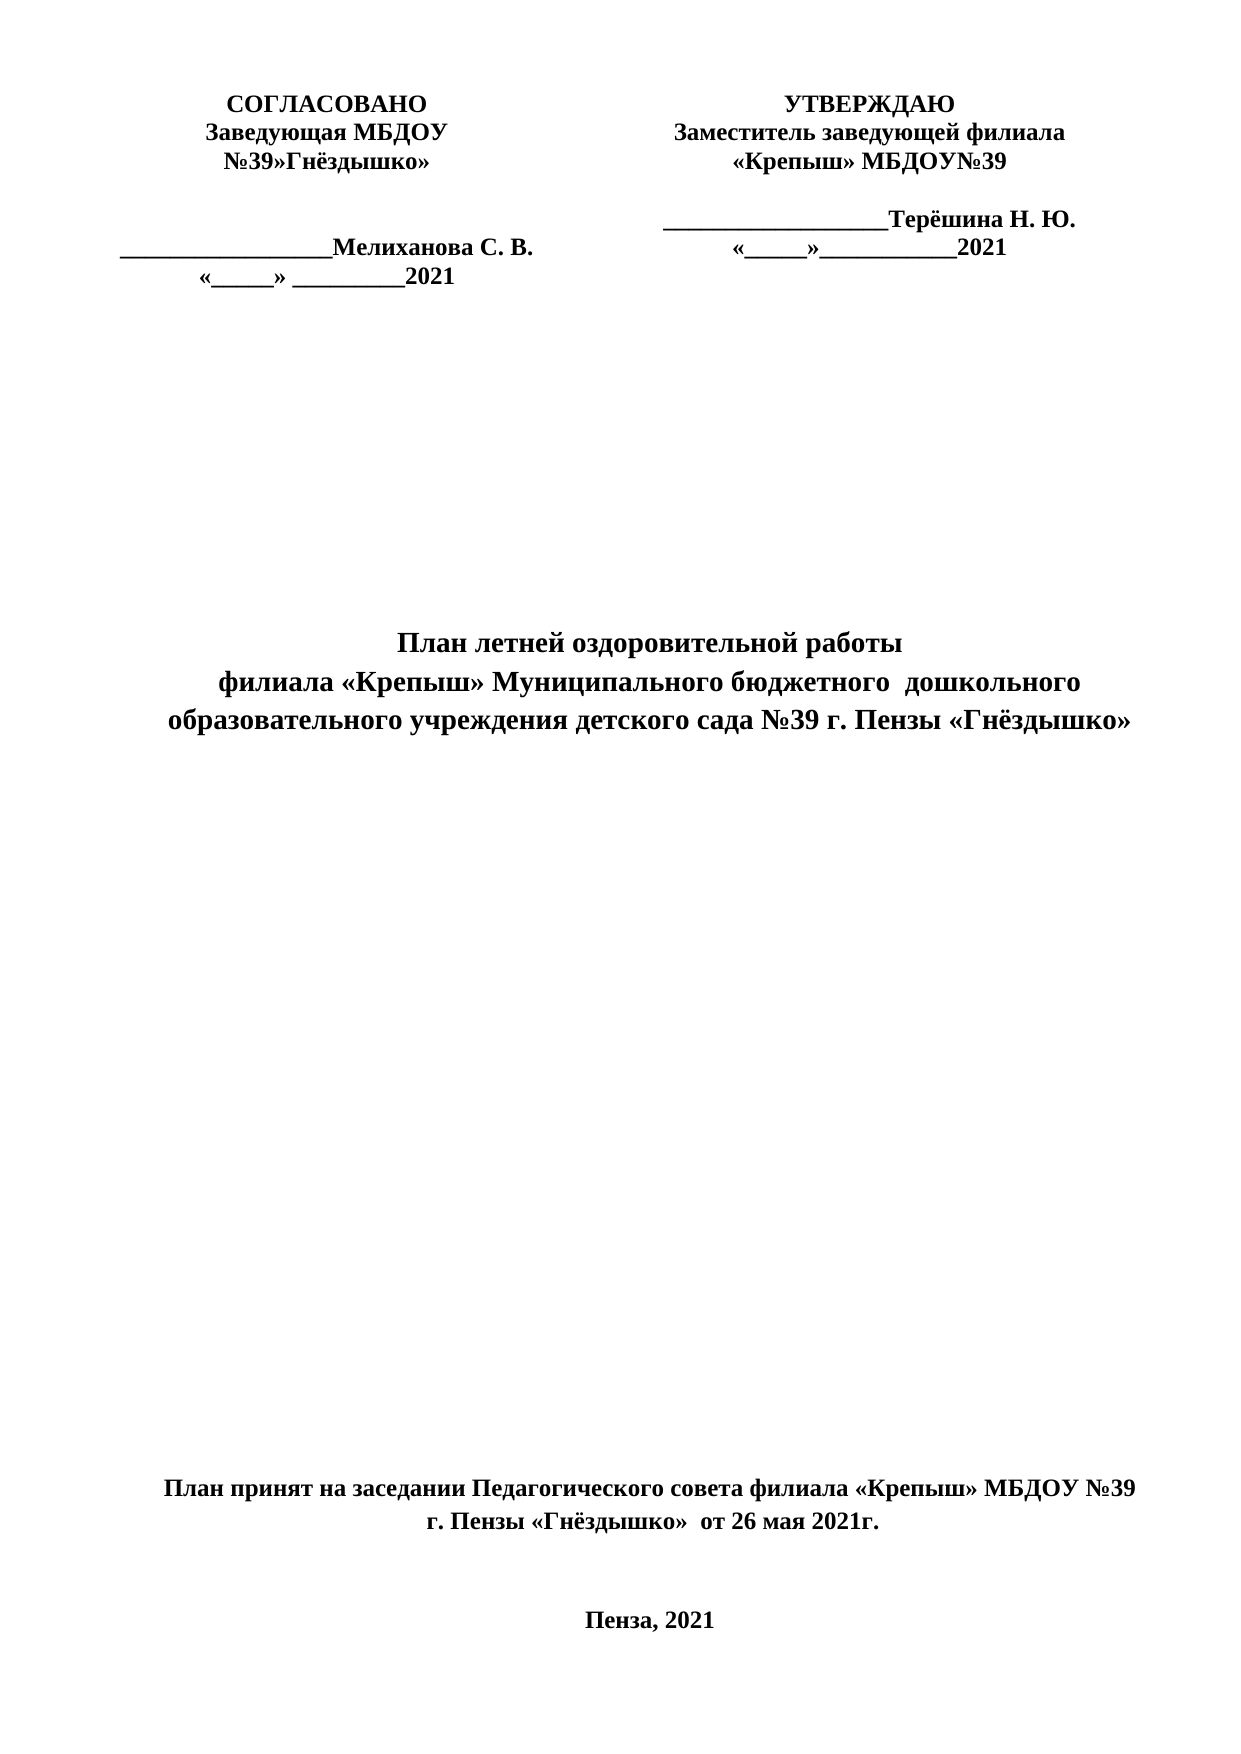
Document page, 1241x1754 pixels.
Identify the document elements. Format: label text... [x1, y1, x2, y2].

text филиала «Крепыш» Муниципального бюджетного дошкольного образовательного учреждения детского сада №39 г. Пензы «Гнёздышко» [118, 664, 1181, 736]
table_header УТВЕРЖДАЮ Заместитель заведующей филиала «Крепыш» МБДОУ№39 __________________Терёшина Н. Ю. «_____»___________2021 [650, 89, 1192, 290]
text План летней оздоровительной работы [118, 625, 1181, 659]
text План принят на заседании Педагогического совета филиала «Крепыш» МБДОУ №39 [118, 1473, 1181, 1502]
text Пенза, 2021 [118, 1605, 1181, 1634]
text г. Пензы «Гнёздышко» от 26 мая 2021г. [118, 1506, 1181, 1535]
table_header СОГЛАСОВАНО Заведующая МБДОУ №39»Гнёздышко» _________________Мелиханова С. В. «_____» _________2021 [107, 89, 649, 290]
